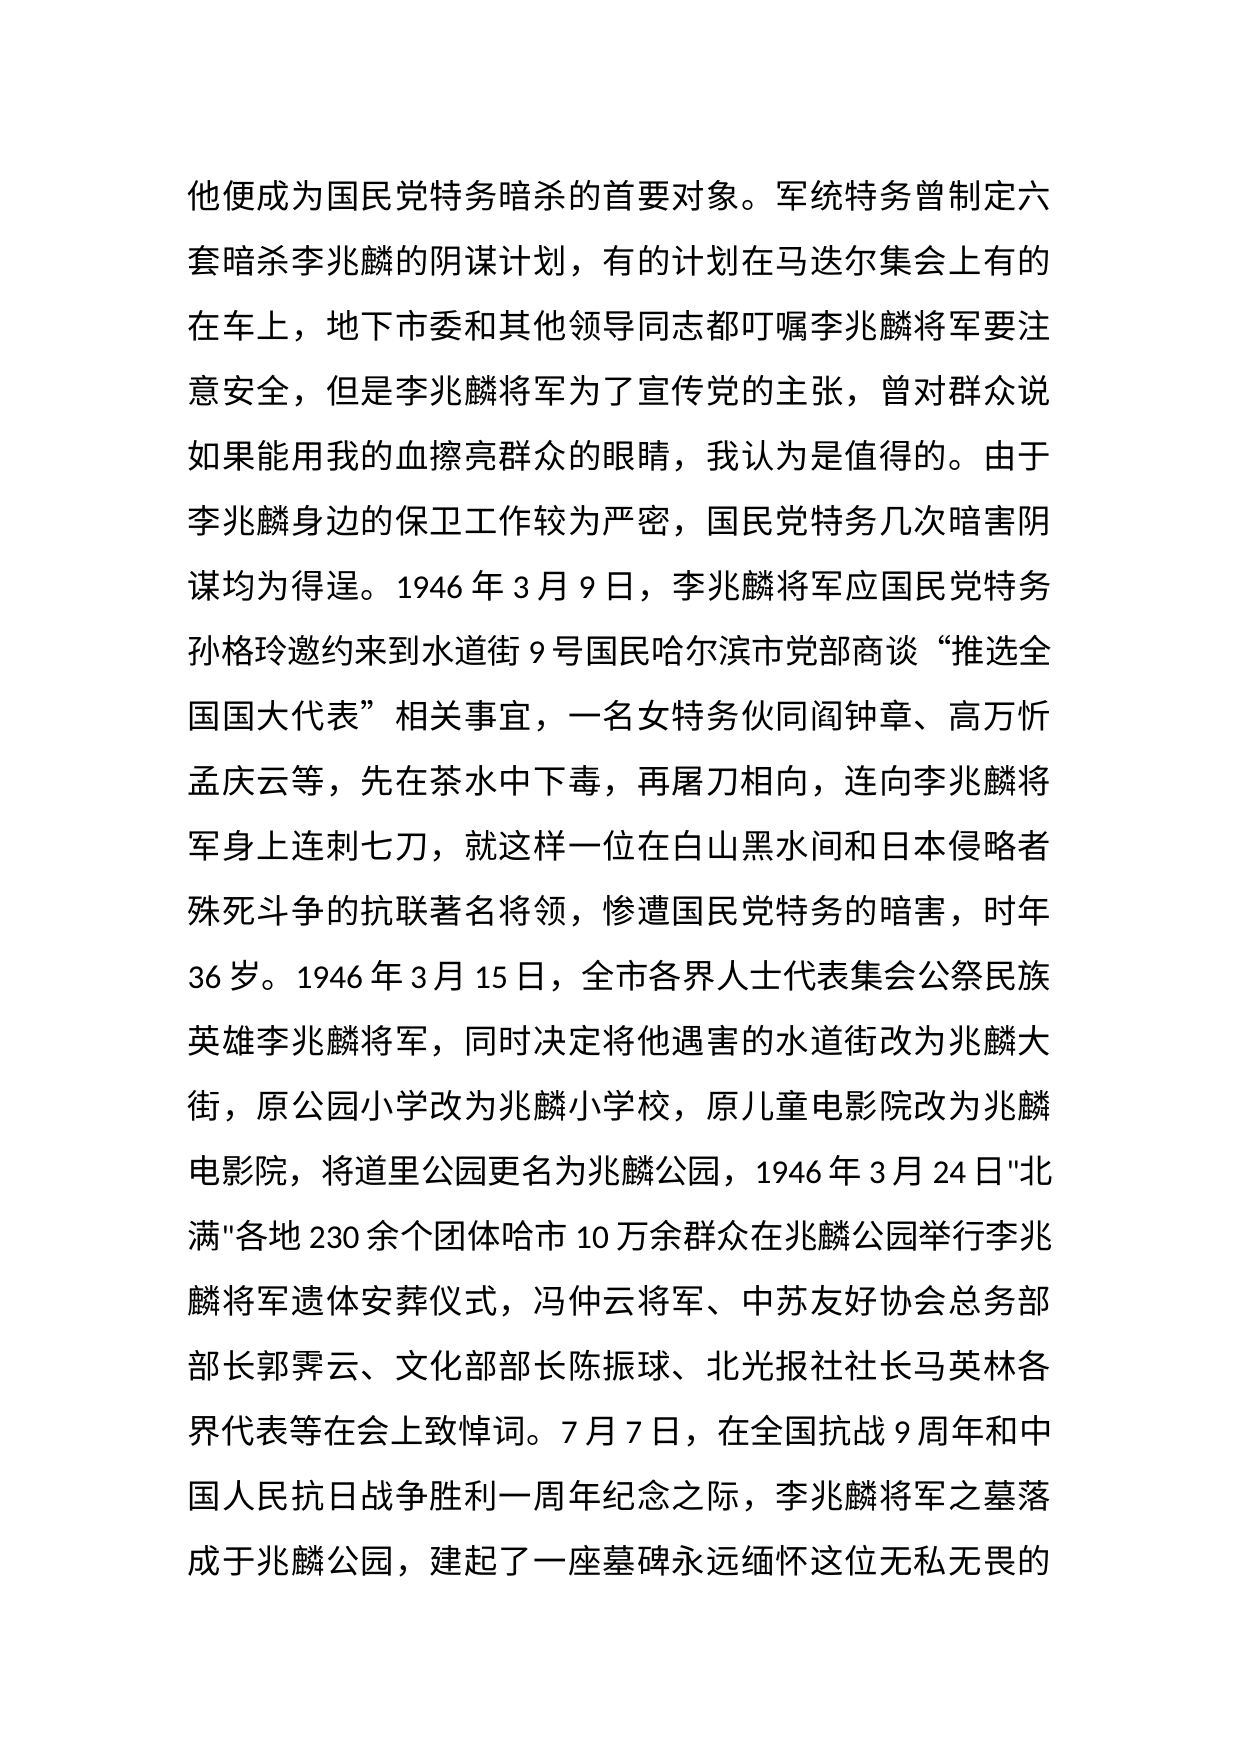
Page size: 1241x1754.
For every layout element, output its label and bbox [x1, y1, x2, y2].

text [187, 162, 1053, 1592]
